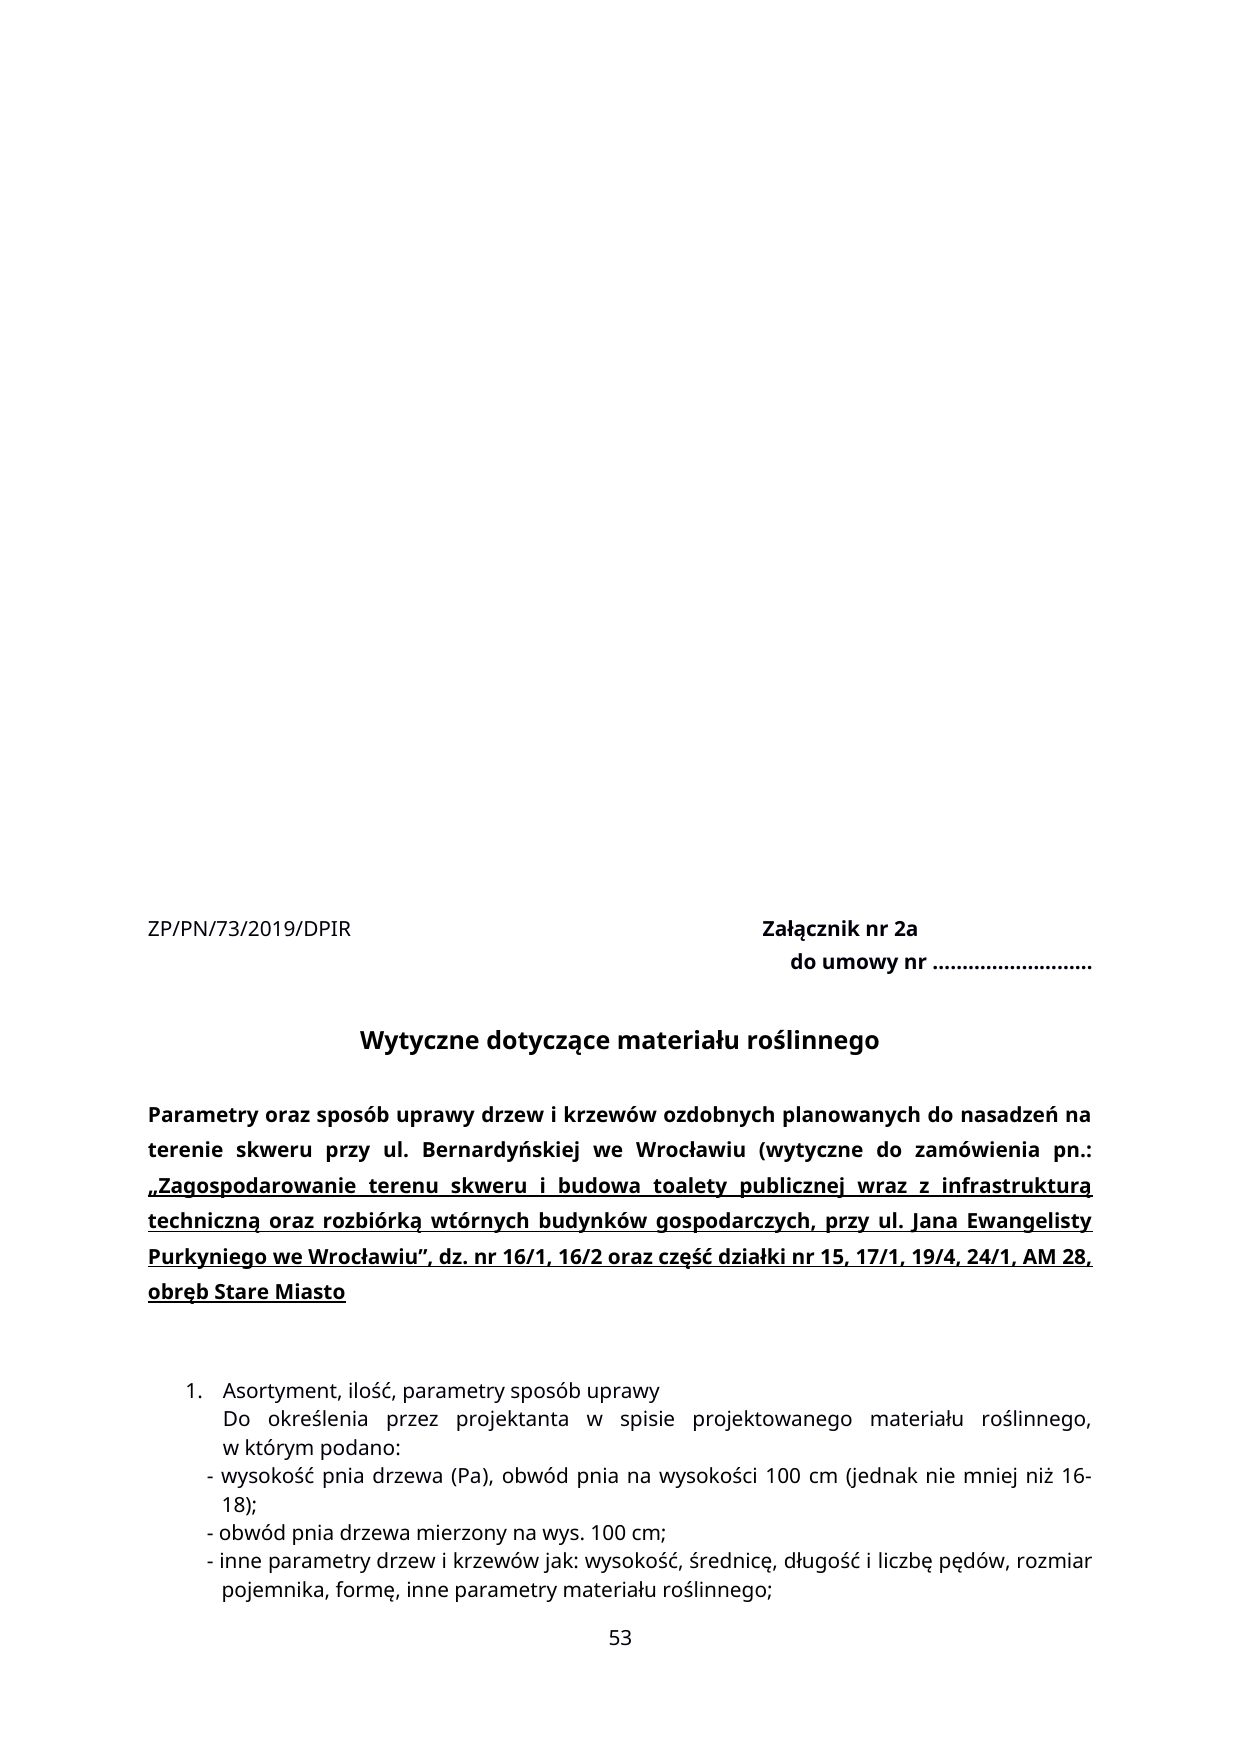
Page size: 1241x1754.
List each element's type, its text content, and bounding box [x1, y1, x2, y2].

text Parametry oraz sposób uprawy drzew i krzewów ozdobnych planowanych do nasadzeń na terenie skweru przy ul. Bernardyńskiej we Wrocławiu (wytyczne do zamówienia pn.: „Zagospodarowanie terenu skweru i budowa toalety publicznej wraz z infrastrukturą techniczną oraz rozbiórką wtórnych budynków gospodarczych, przy ul. Jana Ewangelisty Purkyniego we Wrocławiu”, dz. nr 16/1, 16/2 oraz część działki nr 15, 17/1, 19/4, 24/1, AM 28, obręb Stare Miasto [148, 1094, 1093, 1195]
text Do określenia przez projektanta w spisie projektowanego materiału roślinnego, w którym podano: [223, 1404, 1093, 1461]
text Parametry oraz sposób uprawy drzew i krzewów ozdobnych planowanych do nasadzeń na terenie skweru przy ul. Bernardyńskiej we Wrocławiu (wytyczne do zamówienia pn.: „Zagospodarowanie terenu skweru i budowa toalety publicznej wraz z infrastrukturą techniczną oraz rozbiórką wtórnych budynków gospodarczych, przy ul. Jana Ewangelisty Purkyniego we Wrocławiu”, dz. nr 16/1, 16/2 oraz część działki nr 15, 17/1, 19/4, 24/1, AM 28, obręb Stare Miasto [148, 1197, 1093, 1231]
text Wytyczne dotyczące materiału roślinnego [148, 1022, 1093, 1056]
text - obwód pnia drzewa mierzony na wys. 100 cm; [207, 1518, 1093, 1547]
list Asortyment, ilość, parametry sposób uprawy [185, 1376, 1093, 1404]
text Parametry oraz sposób uprawy drzew i krzewów ozdobnych planowanych do nasadzeń na terenie skweru przy ul. Bernardyńskiej we Wrocławiu (wytyczne do zamówienia pn.: „Zagospodarowanie terenu skweru i budowa toalety publicznej wraz z infrastrukturą techniczną oraz rozbiórką wtórnych budynków gospodarczych, przy ul. Jana Ewangelisty Purkyniego we Wrocławiu”, dz. nr 16/1, 16/2 oraz część działki nr 15, 17/1, 19/4, 24/1, AM 28, obręb Stare Miasto [148, 1232, 1093, 1266]
text do umowy nr ……………………… [177, 947, 1093, 976]
text ZP/PN/73/2019/DPIR Załącznik nr 2a [148, 914, 1093, 943]
text - wysokość pnia drzewa (Pa), obwód pnia na wysokości 100 cm (jednak nie mniej niż 16-18); [207, 1461, 1093, 1518]
text - inne parametry drzew i krzewów jak: wysokość, średnicę, długość i liczbę pędów, rozmiar pojemnika, formę, inne parametry materiału roślinnego; [207, 1547, 1093, 1603]
text Parametry oraz sposób uprawy drzew i krzewów ozdobnych planowanych do nasadzeń na terenie skweru przy ul. Bernardyńskiej we Wrocławiu (wytyczne do zamówienia pn.: „Zagospodarowanie terenu skweru i budowa toalety publicznej wraz z infrastrukturą techniczną oraz rozbiórką wtórnych budynków gospodarczych, przy ul. Jana Ewangelisty Purkyniego we Wrocławiu”, dz. nr 16/1, 16/2 oraz część działki nr 15, 17/1, 19/4, 24/1, AM 28, obręb Stare Miasto [148, 1267, 1093, 1307]
